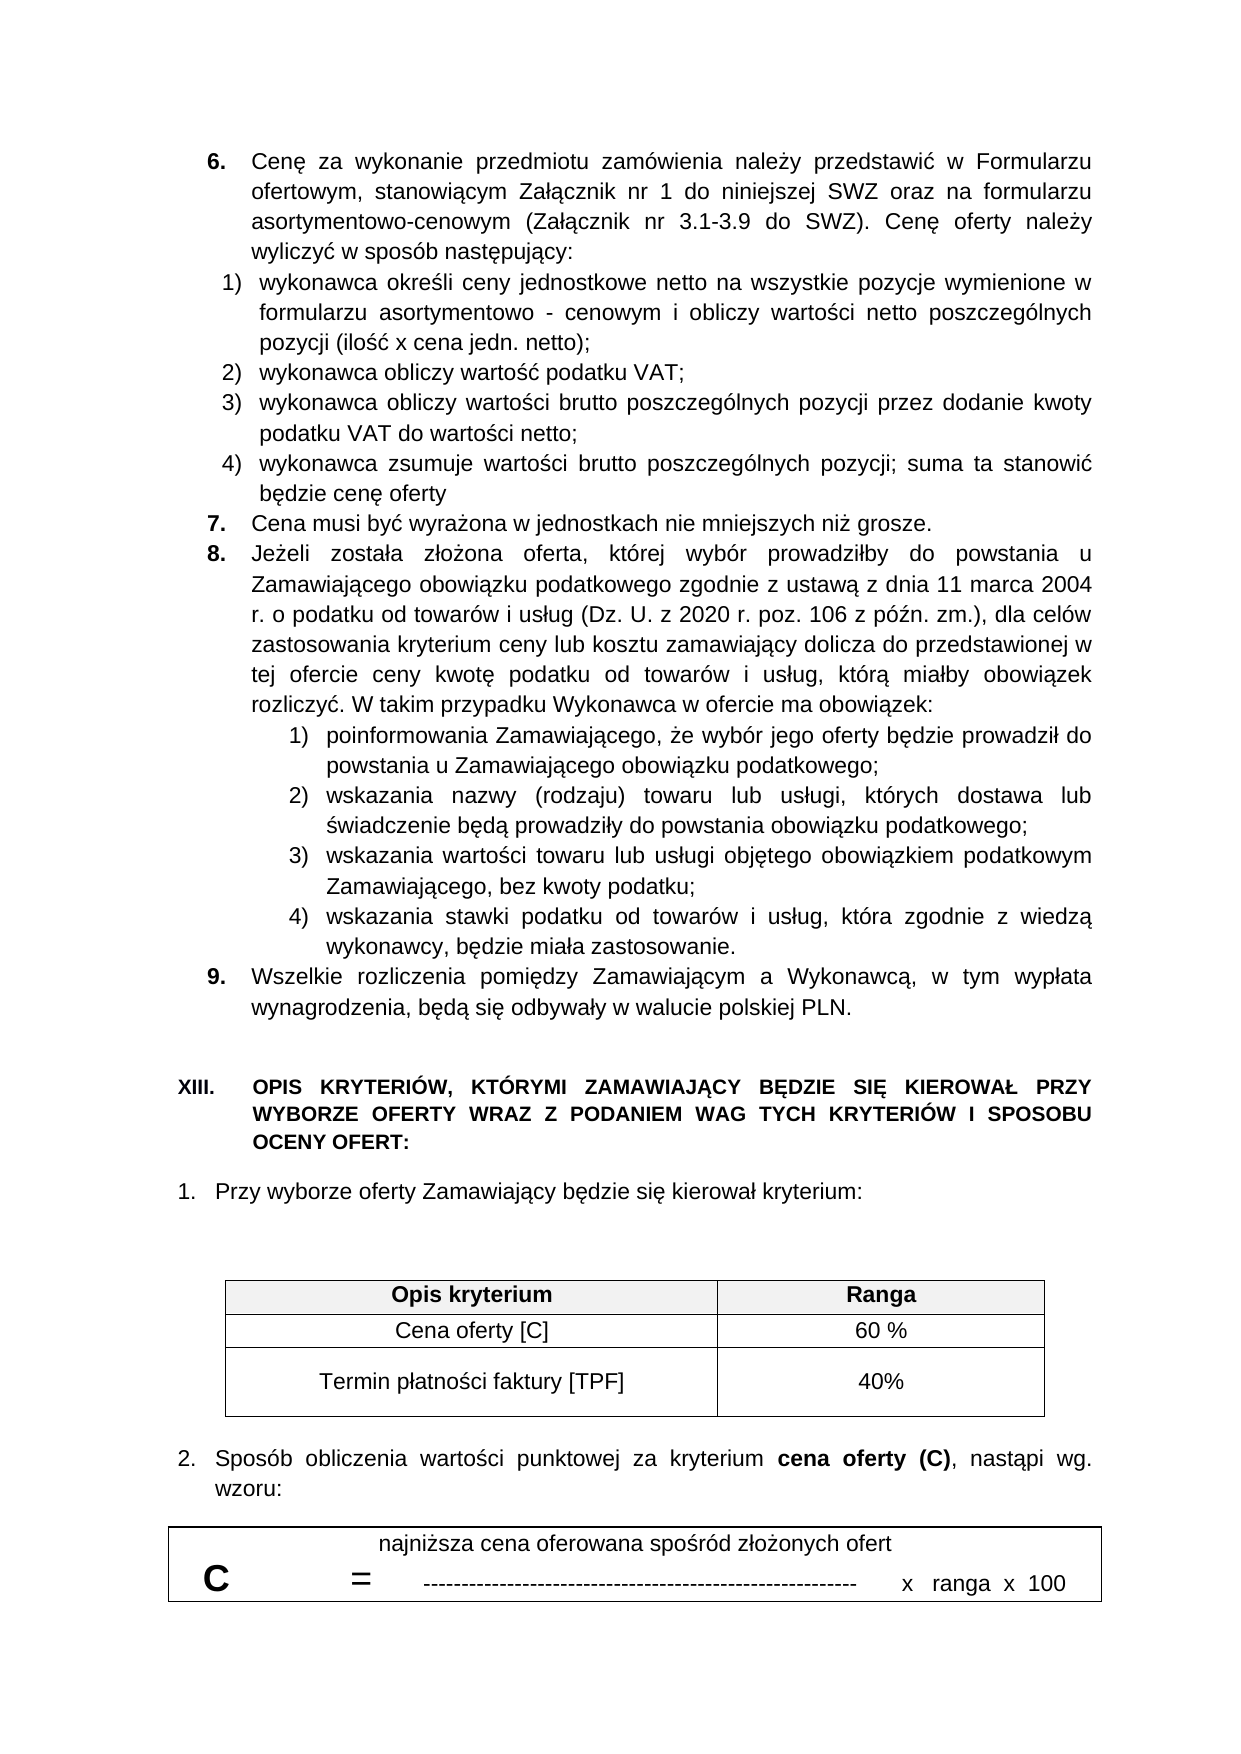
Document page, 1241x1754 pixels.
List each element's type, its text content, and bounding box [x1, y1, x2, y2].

list OPIS KRYTERIÓW, KTÓRYMI ZAMAWIAJĄCY BĘDZIE SIĘ KIEROWAŁ PRZY WYBORZE OFERTY WRAZ Z PODANIEM WAG TYCH KRYTERIÓW I SPOSOBU OCENY OFERT: [215, 1075, 1093, 1154]
list wykonawca obliczy wartość podatku VAT; [222, 359, 1093, 385]
text C = --------------------------------------------------------- x ranga x 100 [169, 1553, 1101, 1601]
list Wszelkie rozliczenia pomiędzy Zamawiającym a Wykonawcą, w tym wypłata wynagrodzenia, będą się odbywały w walucie polskiej PLN. [207, 963, 1093, 1020]
list Przy wyborze oferty Zamawiający będzie się kierował kryterium: [177, 1178, 1093, 1204]
table_cell 40% [718, 1348, 1044, 1416]
list Cenę za wykonanie przedmiotu zamówienia należy przedstawić w Formularzu ofertowym, stanowiącym Załącznik nr 1 do niniejszej SWZ oraz na formularzu asortymentowo-cenowym (Załącznik nr 3.1-3.9 do SWZ). Cenę oferty należy wyliczyć w sposób następujący: [207, 148, 1093, 264]
list wskazania nazwy (rodzaju) towaru lub usługi, których dostawa lub świadczenie będą prowadziły do powstania obowiązku podatkowego; [288, 782, 1093, 838]
list wykonawca określi ceny jednostkowe netto na wszystkie pozycje wymienione w formularzu asortymentowo - cenowym i obliczy wartości netto poszczególnych pozycji (ilość x cena jedn. netto); [222, 268, 1093, 355]
list Jeżeli została złożona oferta, której wybór prowadziłby do powstania u Zamawiającego obowiązku podatkowego zgodnie z ustawą z dnia 11 marca 2004 r. o podatku od towarów i usług (Dz. U. z 2020 r. poz. 106 z późn. zm.), dla celów zastosowania kryterium ceny lub kosztu zamawiający dolicza do przedstawionej w tej ofercie ceny kwotę podatku od towarów i usług, którą miałby obowiązek rozliczyć. W takim przypadku Wykonawca w ofercie ma obowiązek: [207, 540, 1093, 718]
list wykonawca obliczy wartości brutto poszczególnych pozycji przez dodanie kwoty podatku VAT do wartości netto; [222, 389, 1093, 446]
table_cell Termin płatności faktury [TPF] [226, 1348, 717, 1416]
list Cena musi być wyrażona w jednostkach nie mniejszych niż grosze. [207, 510, 1093, 536]
table_cell Cena oferty [C] [226, 1315, 717, 1347]
list wykonawca zsumuje wartości brutto poszczególnych pozycji; suma ta stanowić będzie cenę oferty [222, 450, 1093, 506]
list poinformowania Zamawiającego, że wybór jego oferty będzie prowadził do powstania u Zamawiającego obowiązku podatkowego; [288, 722, 1093, 778]
list wskazania stawki podatku od towarów i usług, która zgodnie z wiedzą wykonawcy, będzie miała zastosowanie. [288, 903, 1093, 959]
text najniższa cena oferowana spośród złożonych ofert [169, 1528, 1101, 1553]
list Sposób obliczenia wartości punktowej za kryterium cena oferty (C), nastąpi wg. wzoru: [177, 1445, 1093, 1502]
table_header Opis kryterium [226, 1281, 717, 1313]
table_header Ranga [718, 1281, 1044, 1313]
list wskazania wartości towaru lub usługi objętego obowiązkiem podatkowym Zamawiającego, bez kwoty podatku; [288, 842, 1093, 899]
table_cell 60 % [718, 1315, 1044, 1347]
